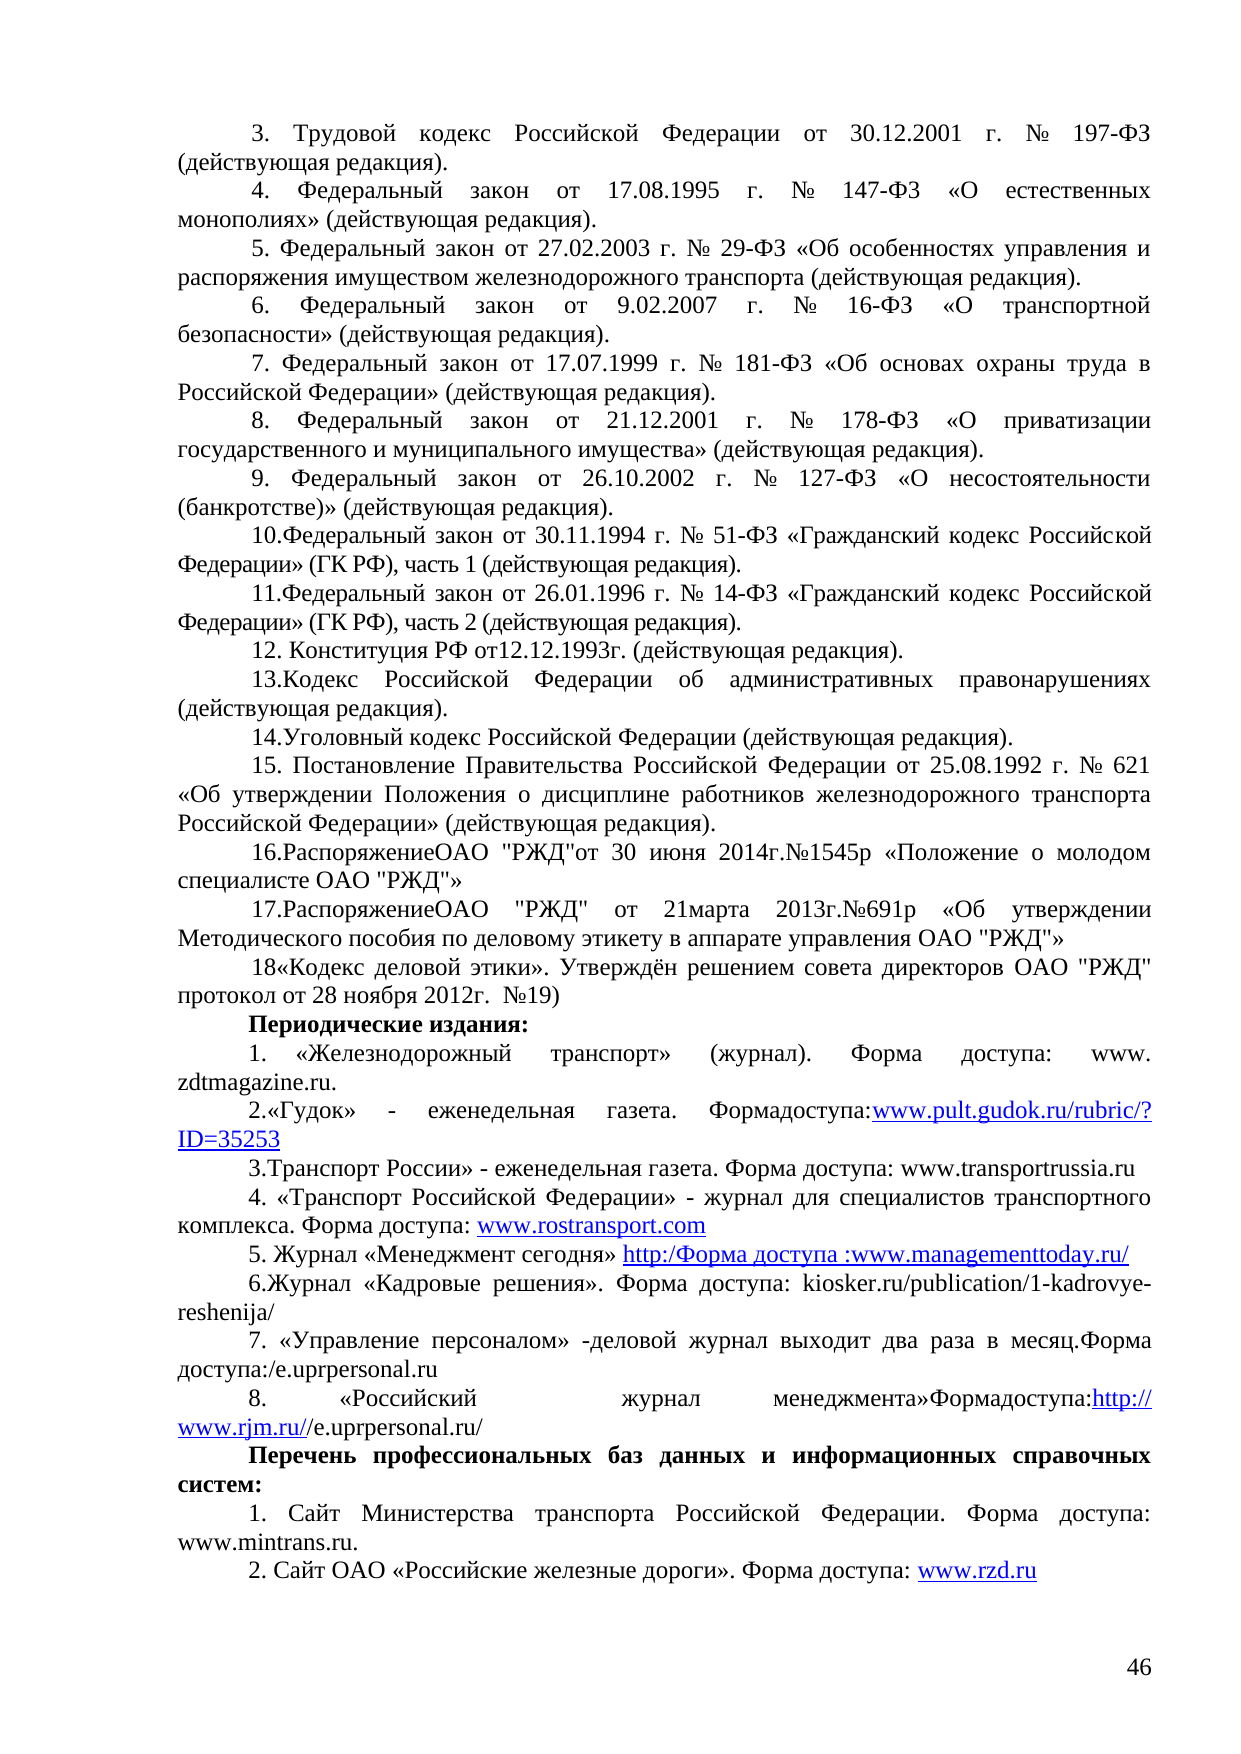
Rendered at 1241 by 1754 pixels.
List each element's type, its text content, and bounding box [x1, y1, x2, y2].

text 6.Журнал «Кадровые решения». Форма доступа: kiosker.ru/publication/1-kadrovye-reshenija/ [177, 1268, 1152, 1326]
text 16.РаспоряжениеОАО "РЖД"от 30 июня 2014г.№1545р «Положение о молодом специалисте ОАО "РЖД"» [177, 837, 1152, 894]
text 17.РаспоряжениеОАО "РЖД" от 21марта 2013г.№691р «Об утверждении Методического пособия по деловому этикету в аппарате управления ОАО "РЖД"» [177, 894, 1152, 952]
text 5. Федеральный закон от 27.02.2003 г. № 29-ФЗ «Об особенностях управления и распоряжения имуществом железнодорожного транспорта (действующая редакция). [177, 233, 1152, 291]
text 3.Транспорт России» - еженедельная газета. Форма доступа: www.transportrussia.ru [177, 1153, 1152, 1182]
text Перечень профессиональных баз данных и информационных справочных систем: [177, 1441, 1152, 1498]
text 12. Конституция РФ от12.12.1993г. (действующая редакция). [177, 636, 1152, 664]
text 14.Уголовный кодекс Российской Федерации (действующая редакция). [177, 722, 1152, 751]
text 11.Федеральный закон от 26.01.1996 г. № 14-ФЗ «Гражданский кодекс Российской Федерации» (ГК РФ), часть 2 (действующая редакция). [177, 578, 1152, 636]
text 7. «Управление персоналом» -деловой журнал выходит два раза в месяц.Форма доступа:/e.uprpersonal.ru [177, 1326, 1152, 1383]
text 15. Постановление Правительства Российской Федерации от 25.08.1992 г. № 621 «Об утверждении Положения о дисциплине работников железнодорожного транспорта Российской Федерации» (действующая редакция). [177, 751, 1152, 837]
text 10.Федеральный закон от 30.11.1994 г. № 51-ФЗ «Гражданский кодекс Российской Федерации» (ГК РФ), часть 1 (действующая редакция). [177, 521, 1152, 578]
text Периодические издания: [177, 1009, 1152, 1038]
text 18«Кодекс деловой этики». Утверждён решением совета директоров ОАО "РЖД" протокол от 28 ноября 2012г. №19) [177, 952, 1152, 1009]
text 9. Федеральный закон от 26.10.2002 г. № 127-ФЗ «О несостоятельности (банкротстве)» (действующая редакция). [177, 463, 1152, 521]
text 6. Федеральный закон от 9.02.2007 г. № 16-ФЗ «О транспортной безопасности» (действующая редакция). [177, 291, 1152, 348]
list «Железнодорожный транспорт» (журнал). Форма доступа: www. zdtmagazine.ru. [177, 1038, 1152, 1096]
text 4. Федеральный закон от 17.08.1995 г. № 147-Ф3 «О естественных монополиях» (действующая редакция). [177, 176, 1152, 233]
text 13.Кодекс Российской Федерации об административных правонарушениях (действующая редакция). [177, 664, 1152, 722]
text 2. Сайт ОАО «Российские железные дороги». Форма доступа: www.rzd.ru [177, 1556, 1152, 1584]
text 1. Сайт Министерства транспорта Российской Федерации. Форма доступа: www.mintrans.ru. [177, 1498, 1152, 1556]
text 8. Федеральный закон от 21.12.2001 г. № 178-ФЗ «О приватизации государственного и муниципального имущества» (действующая редакция). [177, 406, 1152, 463]
text 2.«Гудок» - еженедельная газета. Формадоступа:www.pult.gudok.ru/rubric/?ID=35253 [177, 1096, 1152, 1153]
text 4. «Транспорт Российской Федерации» - журнал для специалистов транспортного комплекса. Форма доступа: www.rostransport.com [177, 1182, 1152, 1239]
text 8. «Российский журнал менеджмента»Формадоступа:http:// www.rjm.ru//e.uprpersonal.ru/ [177, 1383, 1152, 1441]
text 5. Журнал «Менеджмент сегодня» http:/Форма доступа :www.managementtoday.ru/ [177, 1239, 1152, 1268]
text 3. Трудовой кодекс Российской Федерации от 30.12.2001 г. № 197-ФЗ (действующая редакция). [177, 118, 1152, 176]
text 7. Федеральный закон от 17.07.1999 г. № 181-ФЗ «Об основах охраны труда в Российской Федерации» (действующая редакция). [177, 348, 1152, 406]
